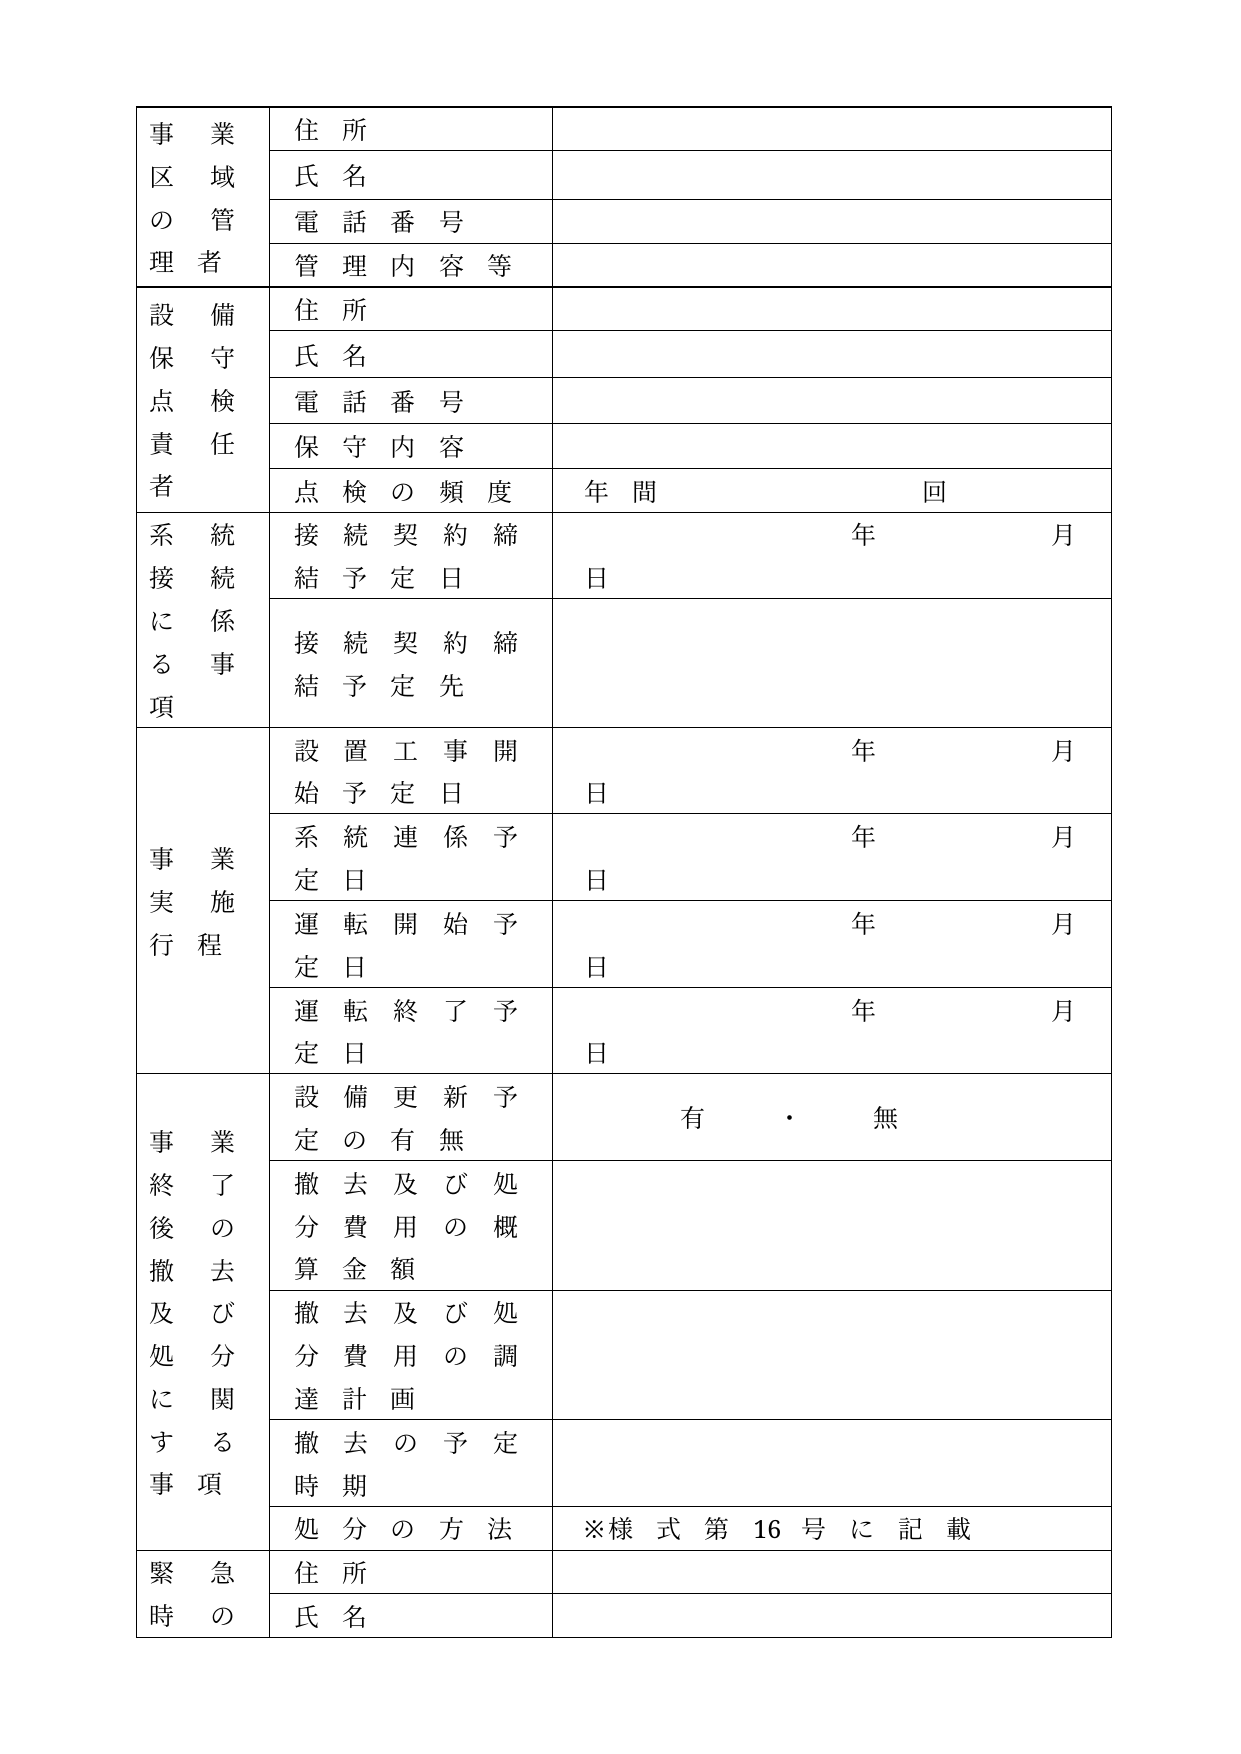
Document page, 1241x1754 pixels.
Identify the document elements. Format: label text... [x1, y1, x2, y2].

table_cell 住所 [270, 1551, 552, 1593]
table_cell 系統連係予定日 [270, 814, 552, 900]
table_cell 撤去及び処分費用の概算金額 [270, 1161, 552, 1289]
table_cell 設備更新予定の有無 [270, 1074, 552, 1160]
table_cell [553, 331, 1111, 377]
table_cell [553, 1551, 1111, 1593]
table_cell ※様式第16号に記載 [553, 1507, 1111, 1549]
table_cell 氏名 [270, 331, 552, 377]
table_cell [553, 1420, 1111, 1506]
table_cell 電話番号 [270, 200, 552, 242]
table_cell 緊急時の連絡先 [137, 1551, 269, 1637]
table_cell 年 月 日 [553, 814, 1111, 900]
table_cell 年 月 日 [553, 728, 1111, 813]
table_cell 処分の方法 [270, 1507, 552, 1549]
table_cell [553, 1291, 1111, 1419]
table_cell 保守内容 [270, 424, 552, 468]
table_cell 氏名 [270, 151, 552, 199]
table_cell [553, 378, 1111, 422]
table_cell 年 月 日 [553, 513, 1111, 598]
table_cell 点検の頻度 [270, 469, 552, 512]
table_cell 撤去の予定時期 [270, 1420, 552, 1506]
table_cell 事業実施行程 [137, 728, 269, 1073]
table_cell 住所 [270, 108, 552, 150]
table_cell 年 月 日 [553, 901, 1111, 987]
table_cell 接続契約締結予定先 [270, 599, 552, 727]
table_cell [553, 200, 1111, 242]
table_cell 接続契約締結予定日 [270, 513, 552, 598]
table_cell 電話番号 [270, 378, 552, 422]
table_cell 事業区域の管理者 [137, 108, 269, 286]
table_cell [553, 108, 1111, 150]
table_cell [553, 151, 1111, 199]
table_cell 住所 [270, 288, 552, 330]
table_cell [553, 599, 1111, 727]
table_cell 系統接続に係る事項 [137, 513, 269, 727]
table_cell 事業終了後の撤去及び処分に関する事項 [137, 1074, 269, 1549]
table_cell 管理内容等 [270, 244, 552, 286]
table_cell 設備保守点検責任者 [137, 288, 269, 512]
table_cell 運転開始予定日 [270, 901, 552, 987]
table_cell [553, 424, 1111, 468]
table_cell 年間 回 [553, 469, 1111, 512]
table_cell [553, 1594, 1111, 1637]
table_cell 年 月 日 [553, 988, 1111, 1073]
table_cell [553, 288, 1111, 330]
table_cell 運転終了予定日 [270, 988, 552, 1073]
table_cell 有 ・ 無 [553, 1074, 1111, 1160]
table_cell 撤去及び処分費用の調達計画 [270, 1291, 552, 1419]
table_cell [553, 244, 1111, 286]
table_cell 氏名 [270, 1594, 552, 1637]
table_cell [553, 1161, 1111, 1289]
table_cell 設置工事開始予定日 [270, 728, 552, 813]
